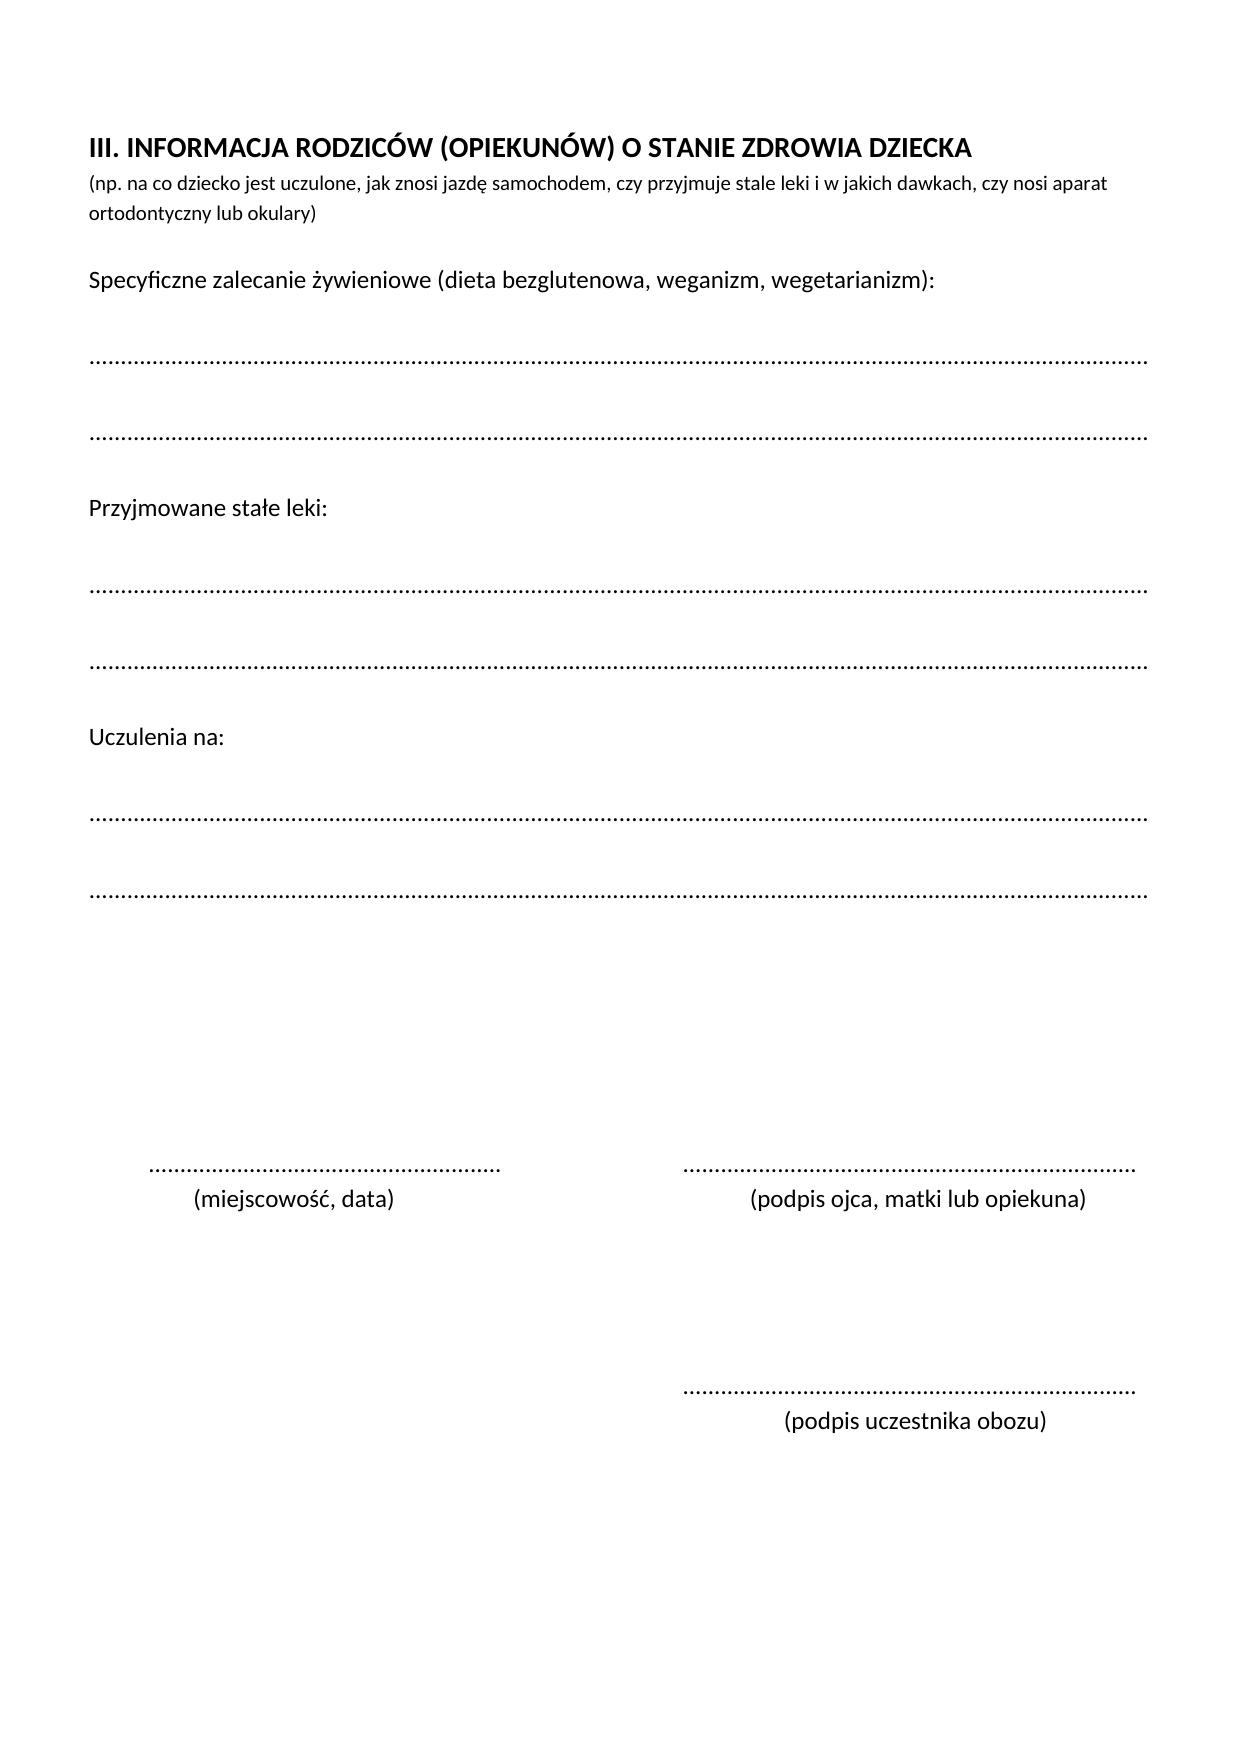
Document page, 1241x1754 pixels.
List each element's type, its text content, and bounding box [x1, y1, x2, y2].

text (podpis uczestnika obozu) [89, 1406, 1152, 1436]
text ................................................................................................................................................................................................................................................................................................................................................ [89, 798, 1152, 904]
text ................................................................................................................................................................................................................................................................................................................................................ [89, 340, 1152, 447]
text ................................................................................................................................................................................................................................................................................................................................................ [89, 569, 1152, 676]
text (np. na co dziecko jest uczulone, jak znosi jazdę samochodem, czy przyjmuje stale leki i w jakich dawkach, czy nosi aparat ortodontyczny lub okulary) [89, 171, 1152, 225]
text Przyjmowane stałe leki: [89, 493, 1152, 523]
text ........................................................................ [89, 1371, 1152, 1401]
text ........................................................ ........................................................................ [89, 1149, 1152, 1179]
text III. INFORMACJA RODZICÓW (OPIEKUNÓW) O STANIE ZDROWIA DZIECKA [89, 129, 1152, 165]
text Uczulenia na: [89, 721, 1152, 752]
text (miejscowość, data) (podpis ojca, matki lub opiekuna) [89, 1184, 1152, 1214]
text Specyficzne zalecanie żywieniowe (dieta bezglutenowa, weganizm, wegetarianizm): [89, 264, 1152, 294]
